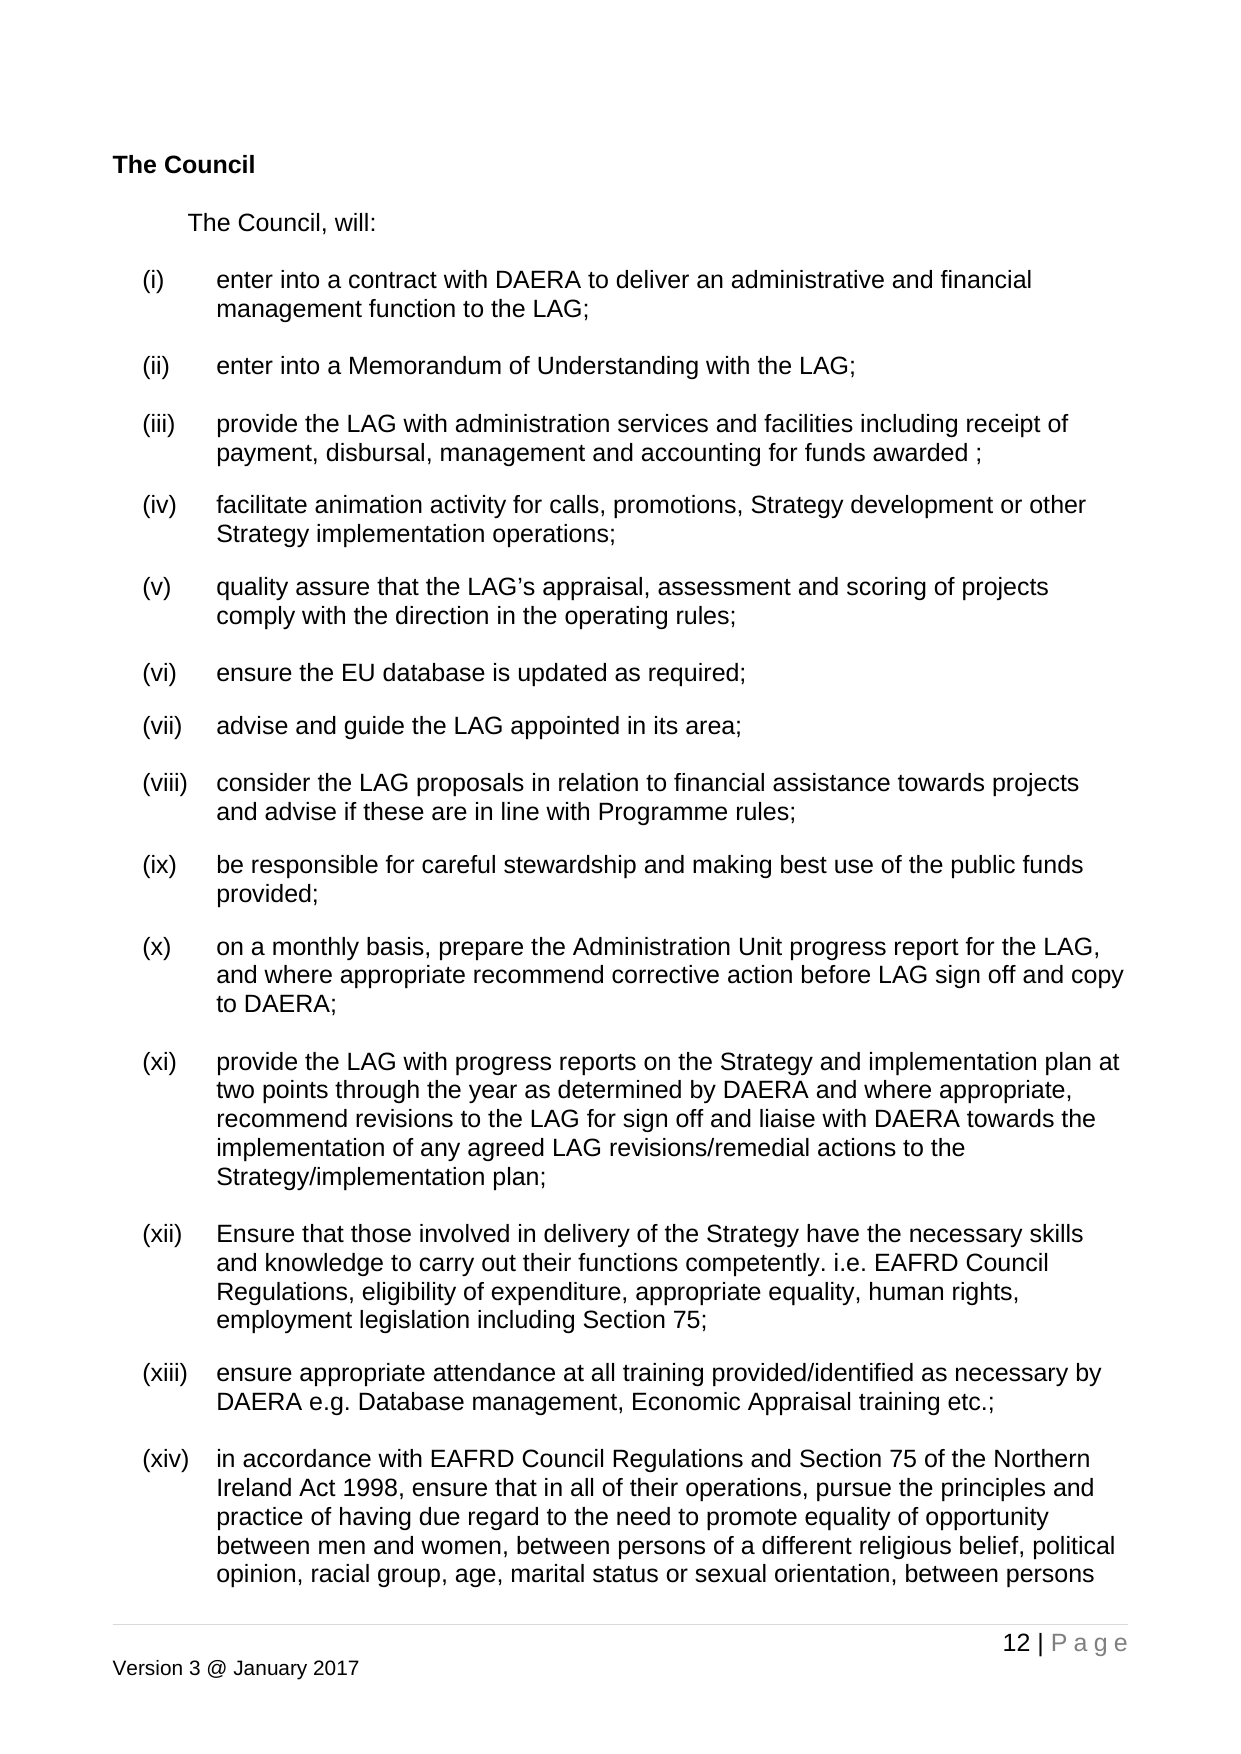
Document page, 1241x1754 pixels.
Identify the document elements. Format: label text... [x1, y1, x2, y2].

list consider the LAG proposals in relation to financial assistance towards projects and advise if these are in line with Programme rules; [142, 768, 1128, 850]
list provide the LAG with administration services and facilities including receipt of payment, disbursal, management and accounting for funds awarded ; [142, 409, 1128, 490]
list quality assure that the LAG’s appraisal, assessment and scoring of projects comply with the direction in the operating rules; [142, 572, 1128, 629]
list advise and guide the LAG appointed in its area; [142, 711, 1128, 740]
list enter into a Memorandum of Understanding with the LAG; [142, 351, 1128, 380]
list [142, 1444, 1128, 1588]
list ensure the EU database is updated as required; [142, 658, 1128, 711]
list be responsible for careful stewardship and making best use of the public funds provided; [142, 850, 1128, 932]
list Ensure that those involved in delivery of the Strategy have the necessary skills and knowledge to carry out their functions competently. i.e. EAFRD Council Regulations, eligibility of expenditure, appropriate equality, human rights, employment legislation including Section 75; [142, 1219, 1128, 1358]
list enter into a contract with DAERA to deliver an administrative and financial management function to the LAG; [142, 265, 1128, 322]
list on a monthly basis, prepare the Administration Unit progress report for the LAG, and where appropriate recommend corrective action before LAG sign off and copy to DAERA; [142, 932, 1128, 1018]
text The Council [112, 150, 1128, 179]
list facilitate animation activity for calls, promotions, Strategy development or other Strategy implementation operations; [142, 490, 1128, 572]
list provide the LAG with progress reports on the Strategy and implementation plan at two points through the year as determined by DAERA and where appropriate, recommend revisions to the LAG for sign off and liaise with DAERA towards the implementation of any agreed LAG revisions/remedial actions to the Strategy/implementation plan; [142, 1047, 1128, 1190]
list ensure appropriate attendance at all training provided/identified as necessary by DAERA e.g. Database management, Economic Appraisal training etc.; [142, 1358, 1128, 1416]
text The Council, will: [112, 207, 1128, 236]
